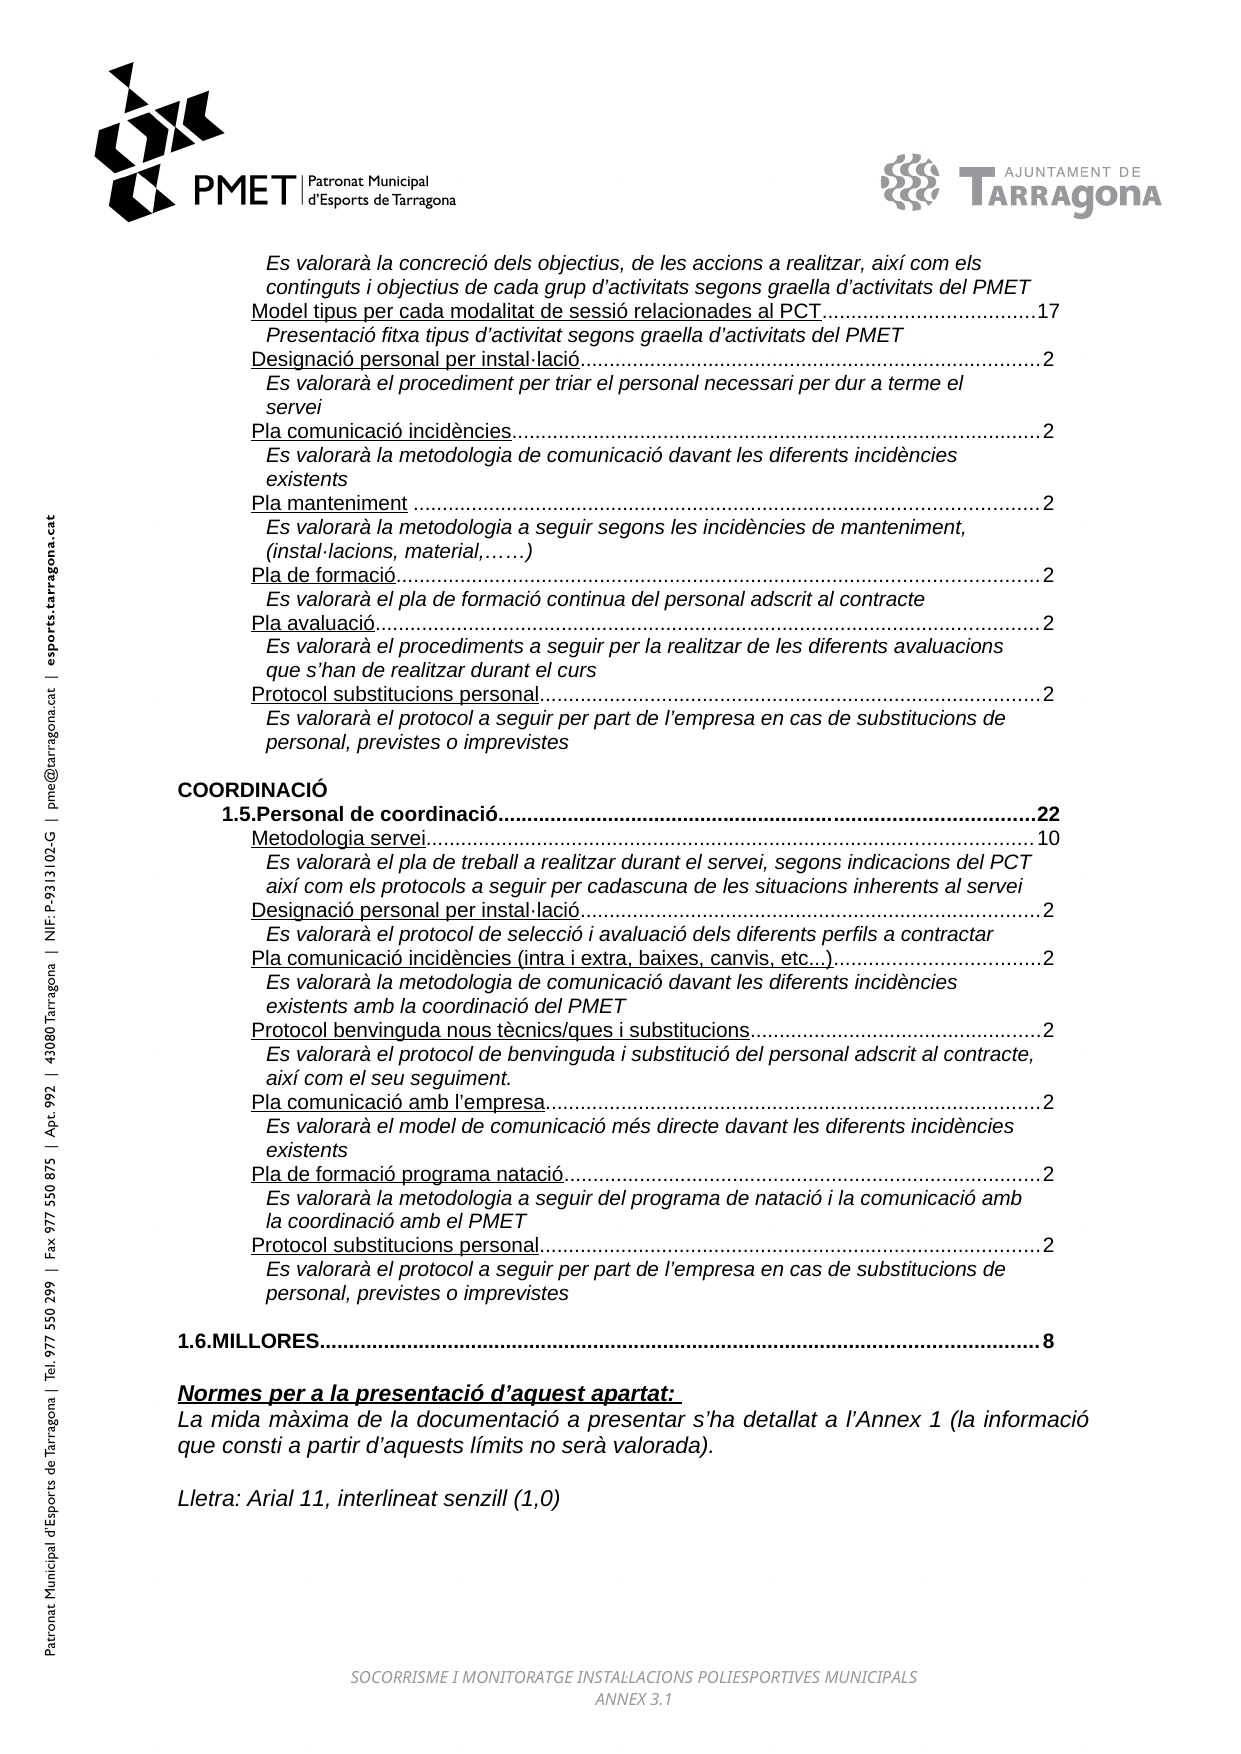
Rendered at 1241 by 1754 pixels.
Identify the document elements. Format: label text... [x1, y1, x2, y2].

text Pla manteniment 2 [177, 491, 1093, 514]
text Protocol benvinguda nous tècnics/ques i substitucions 2 [177, 1018, 1093, 1042]
text així com els protocols a seguir per cadascuna de les situacions inherents al servei [177, 874, 1093, 898]
text Metodologia servei 10 [177, 826, 1093, 850]
text Es valorarà la concreció dels objectius, de les accions a realitzar, així com els [177, 251, 1093, 275]
text servei [177, 395, 1093, 419]
text Es valorarà el pla de treball a realitzar durant el servei, segons indicacions del PCT [177, 850, 1093, 874]
text (instal·lacions, material,……) [177, 538, 1093, 562]
text Es valorarà el protocol de selecció i avaluació dels diferents perfils a contractar [177, 922, 1093, 946]
text Es valorarà el model de comunicació més directe davant les diferents incidències [177, 1113, 1093, 1137]
text Es valorarà el protocol de benvinguda i substitució del personal adscrit al contracte, [177, 1042, 1093, 1066]
text La mida màxima de la documentació a presentar s’ha detallat a l’Annex 1 (la informació que consti a partir d’aquests límits no serà valorada). [177, 1406, 1093, 1458]
text Lletra: Arial 11, interlineat senzill (1,0) [177, 1485, 1093, 1511]
text Pla comunicació incidències (intra i extra, baixes, canvis, etc...) 2 [177, 946, 1093, 970]
text existents [177, 467, 1093, 491]
text Es valorarà la metodologia a seguir segons les incidències de manteniment, [177, 514, 1093, 538]
text així com el seu seguiment. [177, 1066, 1093, 1089]
text Protocol substitucions personal 2 Es valorarà el protocol a seguir per part de l’empresa en cas de substitucions de [177, 682, 1093, 730]
text Es valorarà la metodologia a seguir del programa de natació i la comunicació amb [177, 1185, 1093, 1209]
text Pla de formació programa natació 2 [177, 1161, 1093, 1185]
text Es valorarà el pla de formació continua del personal adscrit al contracte [177, 586, 1093, 610]
text Designació personal per instal·lació 2 [177, 898, 1093, 922]
text que s’han de realitzar durant el curs [177, 658, 1093, 682]
text la coordinació amb el PMET [177, 1209, 1093, 1233]
text existents amb la coordinació del PMET [177, 994, 1093, 1018]
text Designació personal per instal·lació 2 [177, 347, 1093, 371]
text existents [177, 1137, 1093, 1161]
text Pla comunicació amb l’empresa 2 [177, 1089, 1093, 1113]
text personal, previstes o imprevistes [177, 730, 1093, 754]
text personal, previstes o imprevistes [177, 1281, 1093, 1305]
text Es valorarà el procediments a seguir per la realitzar de les diferents avaluacions [177, 634, 1093, 658]
text 1.5.Personal de coordinació.......................................................... 22 [177, 802, 1093, 826]
text Es valorarà la metodologia de comunicació davant les diferents incidències [177, 443, 1093, 467]
text Normes per a la presentació d’aquest apartat: [177, 1379, 1093, 1406]
text Pla comunicació incidències 2 [177, 419, 1093, 443]
text continguts i objectius de cada grup d’activitats segons graella d’activitats del PMET [177, 275, 1093, 299]
picture [0, 3, 1236, 1752]
text Presentació fitxa tipus d’activitat segons graella d’activitats del PMET [177, 323, 1093, 347]
text 1.6.MILLORES 8 [177, 1329, 1093, 1353]
text Model tipus per cada modalitat de sessió relacionades al PCT 17 [177, 299, 1093, 323]
text COORDINACIÓ [177, 778, 1093, 802]
text Es valorarà el procediment per triar el personal necessari per dur a terme el [177, 371, 1093, 395]
text Pla de formació 2 [177, 562, 1093, 586]
text Es valorarà la metodologia de comunicació davant les diferents incidències [177, 970, 1093, 994]
text Protocol substitucions personal 2 Es valorarà el protocol a seguir per part de l’empresa en cas de substitucions de [177, 1233, 1093, 1281]
text Pla avaluació 2 [177, 610, 1093, 634]
